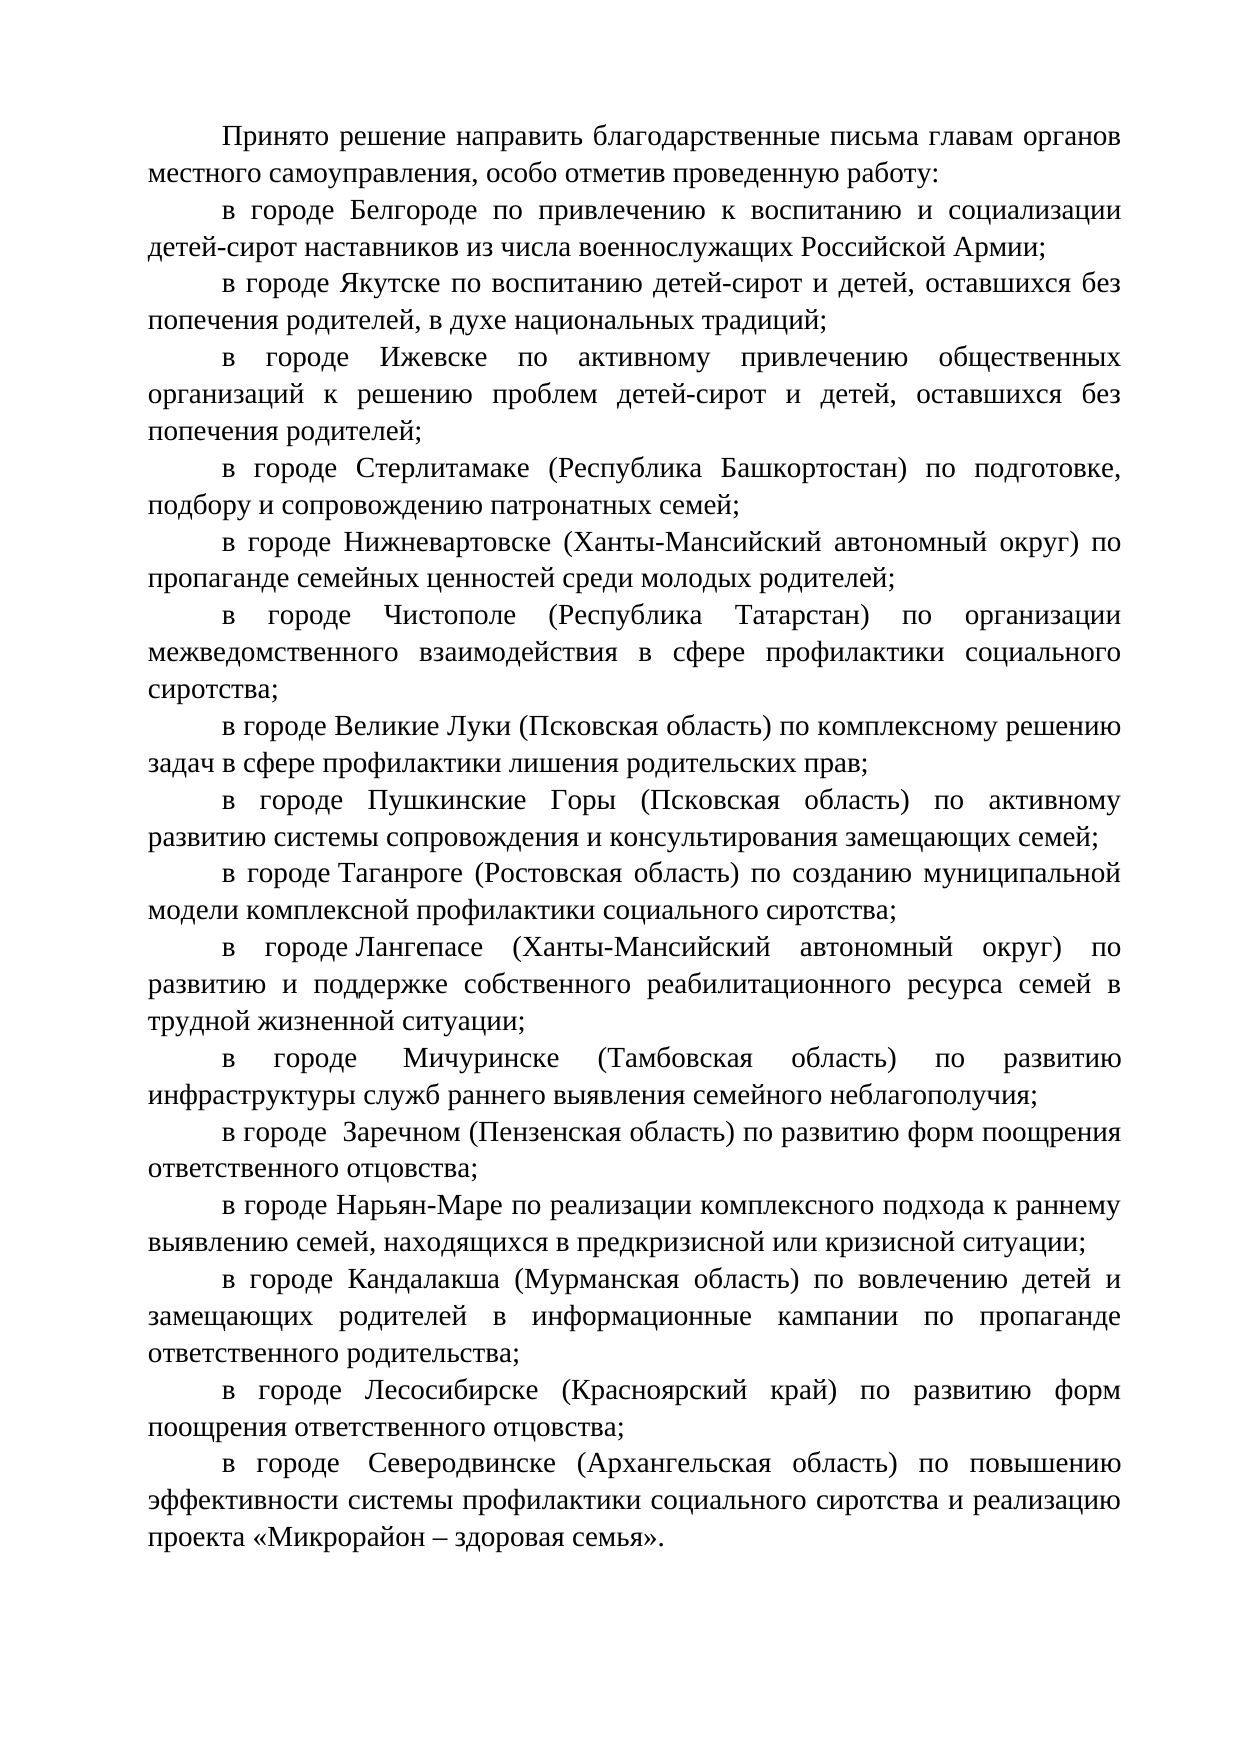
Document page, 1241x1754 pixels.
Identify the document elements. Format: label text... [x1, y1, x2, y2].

text в городе Нарьян-Маре по реализации комплексного подхода к раннему выявлению семей, находящихся в предкризисной или кризисной ситуации; [148, 1187, 1122, 1258]
text в городе Якутске по воспитанию детей-сирот и детей, оставшихся без попечения родителей, в духе национальных традиций; [148, 266, 1122, 336]
text в городе Лангепасе (Ханты-Мансийский автономный округ) по развитию и поддержке собственного реабилитационного ресурса семей в трудной жизненной ситуации; [148, 929, 1122, 1037]
text в городе Ижевске по активному привлечению общественных организаций к решению проблем детей-сирот и детей, оставшихся без попечения родителей; [148, 339, 1122, 447]
text в городе Великие Луки (Псковская область) по комплексному решению задач в сфере профилактики лишения родительских прав; [148, 708, 1122, 778]
text в городе Заречном (Пензенская область) по развитию форм поощрения ответственного отцовства; [148, 1114, 1122, 1184]
text в городе Чистополе (Республика Татарстан) по организации межведомственного взаимодействия в сфере профилактики социального сиротства; [148, 597, 1122, 705]
text в городе Нижневартовске (Ханты-Мансийский автономный округ) по пропаганде семейных ценностей среди молодых родителей; [148, 524, 1122, 594]
text в городе Лесосибирске (Красноярский край) по развитию форм поощрения ответственного отцовства; [148, 1372, 1122, 1442]
text в городе Кандалакша (Мурманская область) по вовлечению детей и замещающих родителей в информационные кампании по пропаганде ответственного родительства; [148, 1261, 1122, 1368]
text в городе Белгороде по привлечению к воспитанию и социализации детей-сирот наставников из числа военнослужащих Российской Армии; [148, 192, 1122, 262]
text в городе Северодвинске (Архангельская область) по повышению эффективности системы профилактики социального сиротства и реализацию проекта «Микрорайон – здоровая семья». [148, 1446, 1122, 1553]
text в городе Стерлитамаке (Республика Башкортостан) по подготовке, подбору и сопровождению патронатных семей; [148, 450, 1122, 520]
text в городе Таганроге (Ростовская область) по созданию муниципальной модели комплексной профилактики социального сиротства; [148, 856, 1122, 926]
text в городе Мичуринске (Тамбовская область) по развитию инфраструктуры служб раннего выявления семейного неблагополучия; [148, 1040, 1122, 1110]
text в городе Пушкинские Горы (Псковская область) по активному развитию системы сопровождения и консультирования замещающих семей; [148, 782, 1122, 852]
text Принято решение направить благодарственные письма главам органов местного самоуправления, особо отметив проведенную работу: [148, 118, 1122, 188]
